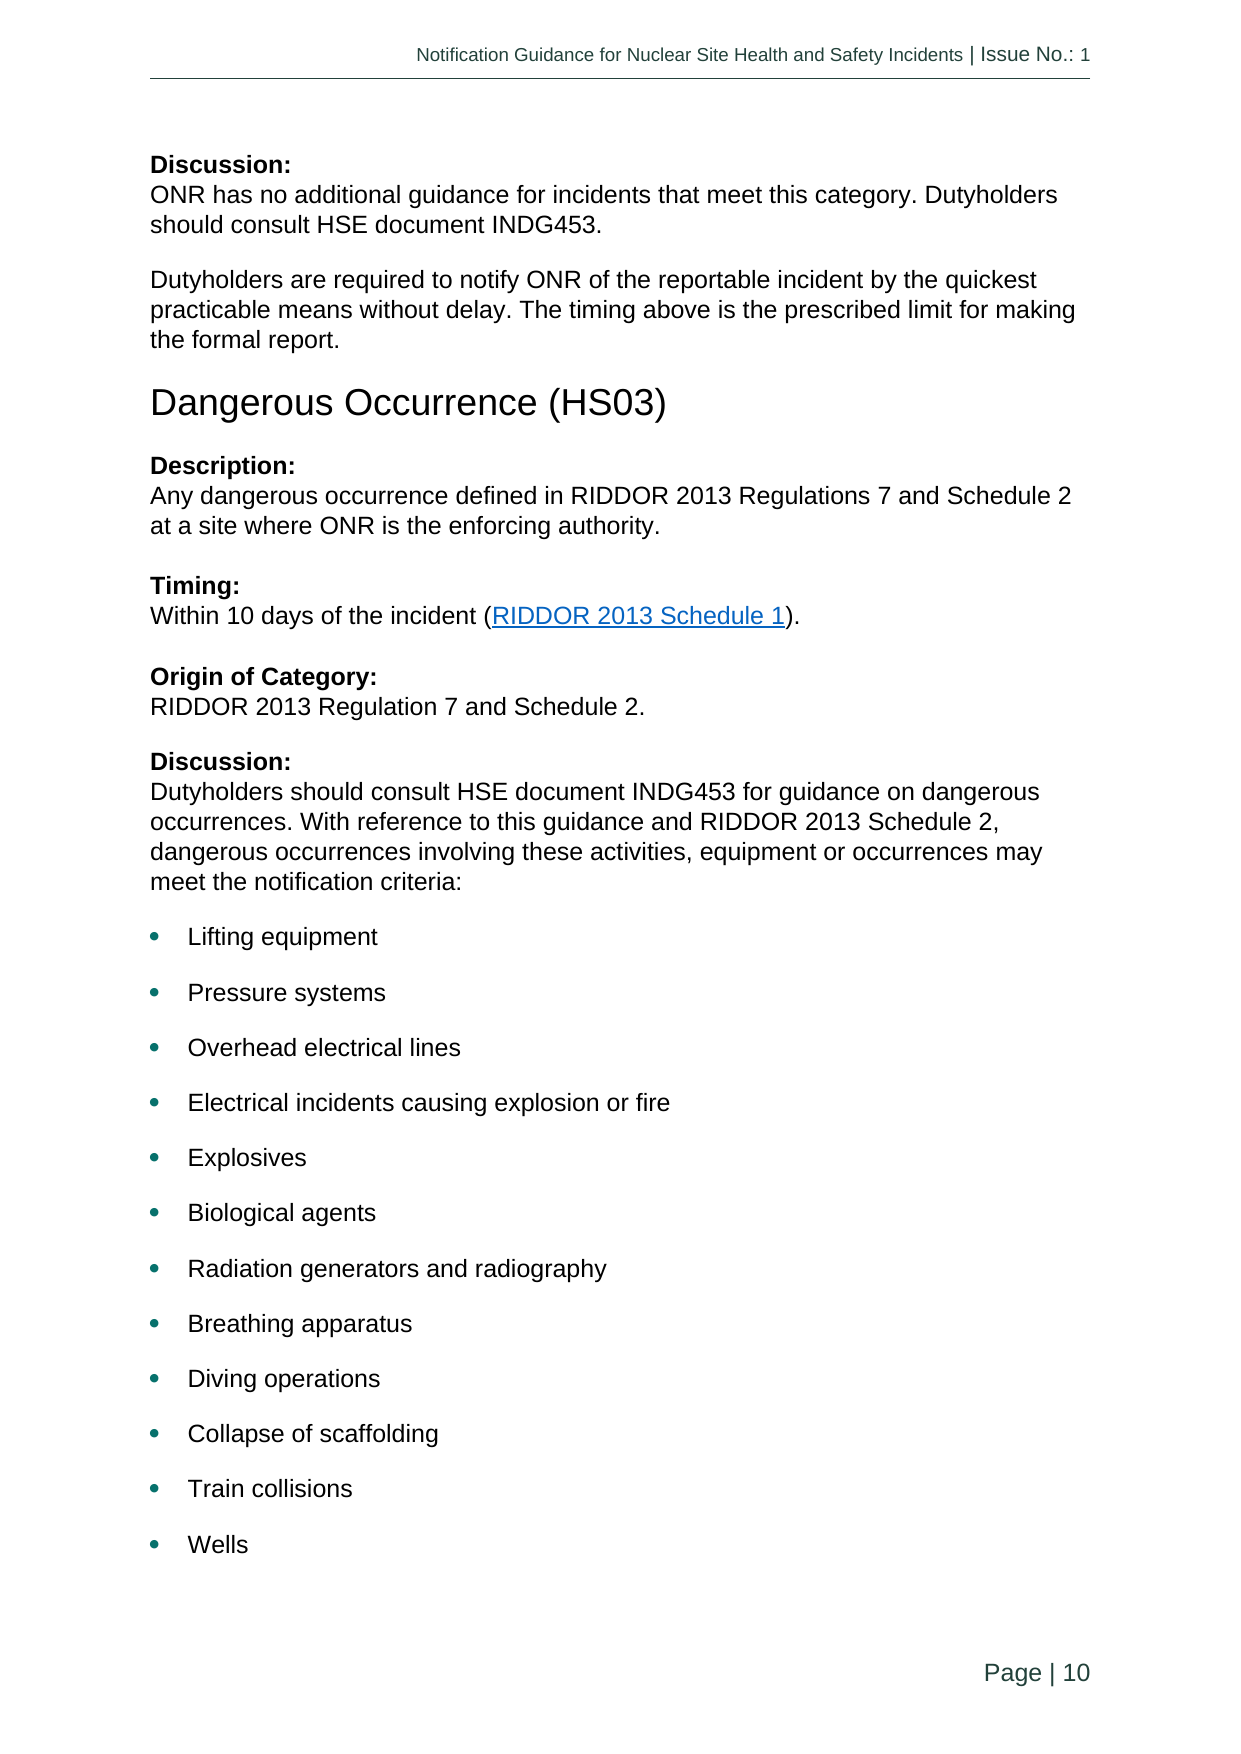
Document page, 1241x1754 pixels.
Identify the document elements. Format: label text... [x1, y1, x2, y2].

text Dutyholders are required to notify ONR of the reportable incident by the quickest practicable means without delay. The timing above is the prescribed limit for making the formal report. [150, 265, 1090, 354]
list Overhead electrical lines [150, 1033, 1090, 1062]
text Origin of Category: [150, 662, 1090, 690]
text Within 10 days of the incident (RIDDOR 2013 Schedule 1). [150, 601, 1090, 630]
list Biological agents [150, 1198, 1090, 1227]
text Dutyholders should consult HSE document INDG453 for guidance on dangerous occurrences. With reference to this guidance and RIDDOR 2013 Schedule 2, dangerous occurrences involving these activities, equipment or occurrences may meet the notification criteria: [150, 777, 1090, 896]
text RIDDOR 2013 Regulation 7 and Schedule 2. [150, 692, 1090, 720]
list Wells [150, 1529, 1090, 1558]
subtitle Dangerous Occurrence (HS03) [150, 381, 1090, 424]
list Train collisions [150, 1474, 1090, 1503]
text Timing: [150, 571, 1090, 600]
text Discussion: [150, 747, 1090, 776]
list Explosives [150, 1143, 1090, 1172]
list Lifting equipment [150, 922, 1090, 951]
text Discussion: [150, 150, 1090, 179]
text Any dangerous occurrence defined in RIDDOR 2013 Regulations 7 and Schedule 2 at a site where ONR is the enforcing authority. [150, 481, 1090, 540]
list Electrical incidents causing explosion or fire [150, 1088, 1090, 1117]
list Pressure systems [150, 977, 1090, 1006]
text ONR has no additional guidance for incidents that meet this category. Dutyholders should consult HSE document INDG453. [150, 180, 1090, 239]
text Description: [150, 451, 1090, 479]
list Radiation generators and radiography [150, 1253, 1090, 1282]
list Diving operations [150, 1364, 1090, 1393]
list Collapse of scaffolding [150, 1419, 1090, 1448]
list Breathing apparatus [150, 1309, 1090, 1338]
